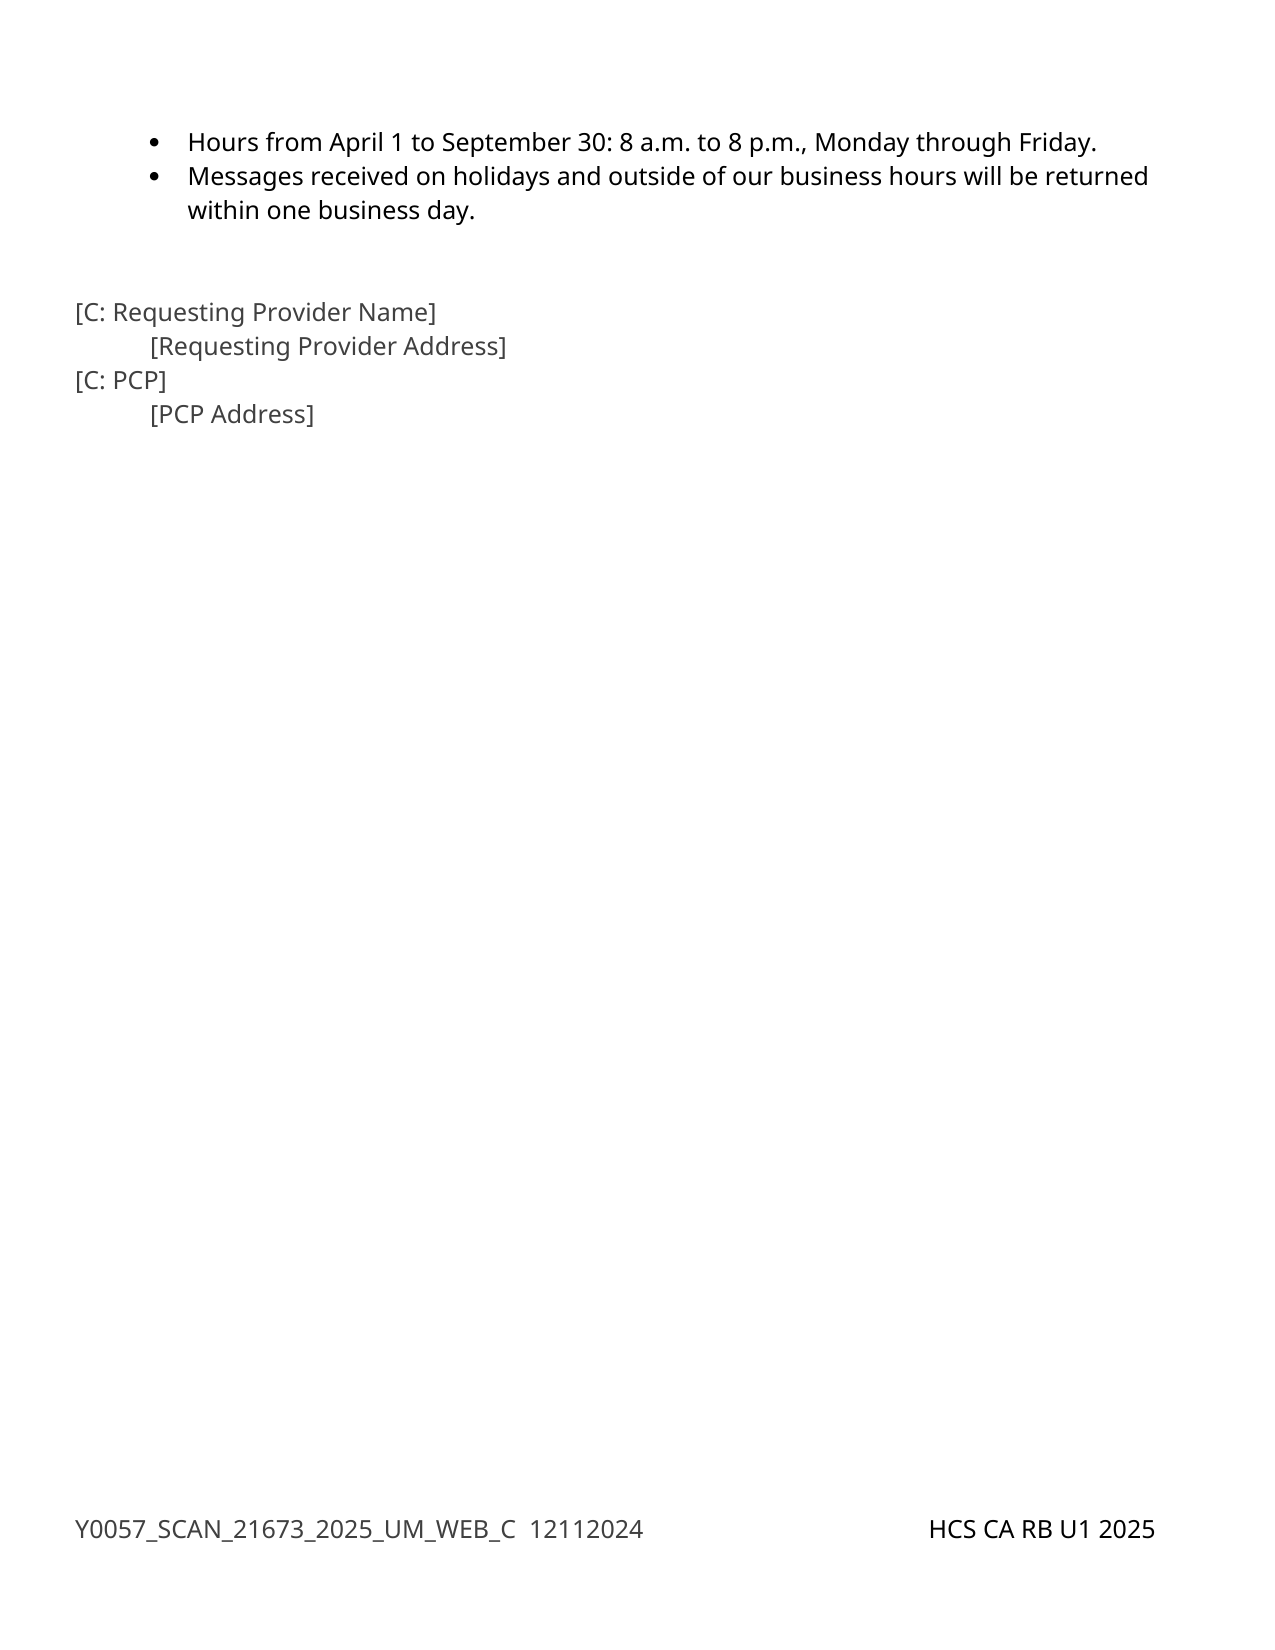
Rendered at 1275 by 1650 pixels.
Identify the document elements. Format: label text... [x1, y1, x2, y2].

list Messages received on holidays and outside of our business hours will be returned within one business day. [150, 158, 1200, 226]
text [Requesting Provider Address] [75, 329, 1200, 363]
text [C: Requesting Provider Name] [75, 294, 1200, 329]
text [C: PCP] [75, 363, 1200, 397]
list Hours from April 1 to September 30: 8 a.m. to 8 p.m., Monday through Friday. [150, 124, 1200, 158]
text [PCP Address] [75, 397, 1200, 431]
